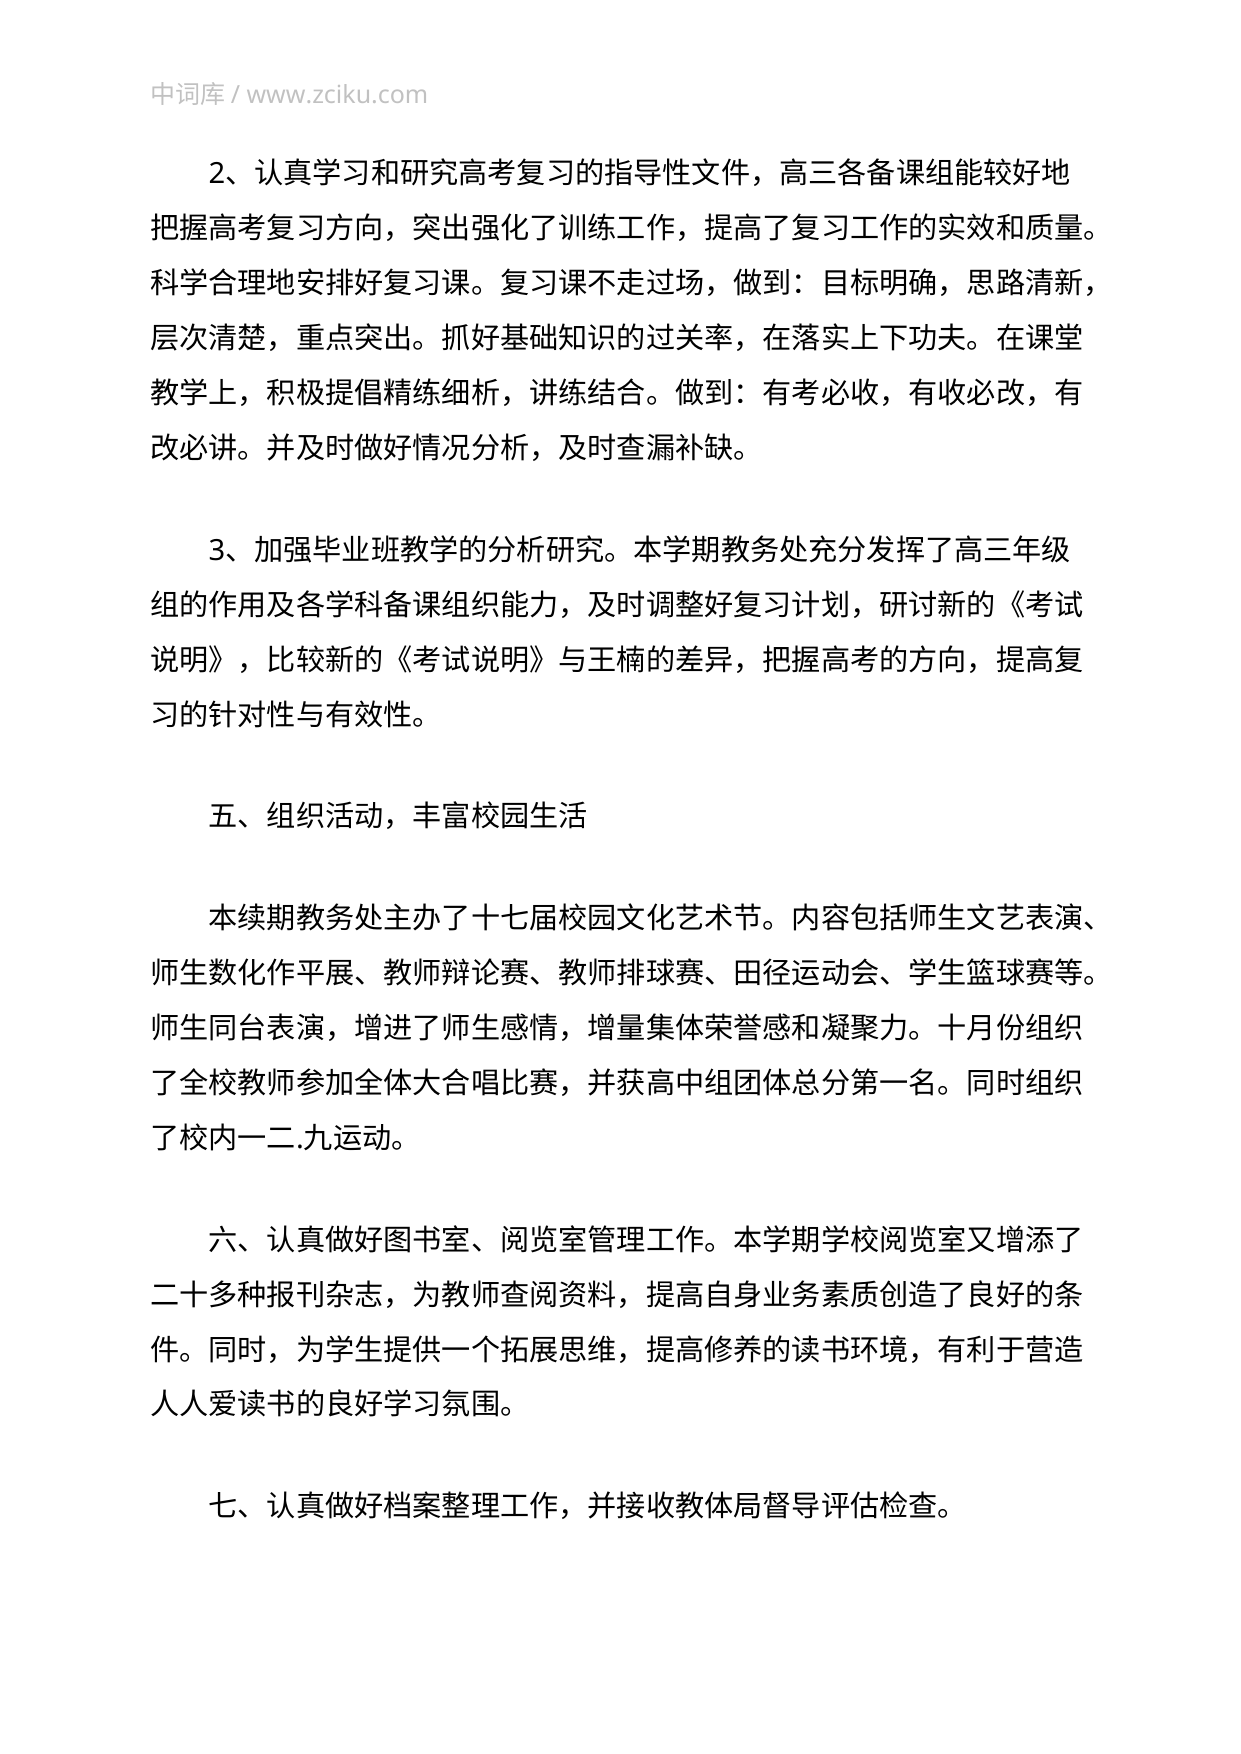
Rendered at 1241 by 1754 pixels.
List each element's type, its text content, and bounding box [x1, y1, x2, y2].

text 七、认真做好档案整理工作，并接收教体局督导评估检查。 [150, 1483, 1090, 1525]
text 六、认真做好图书室、阅览室管理工作。本学期学校阅览室又增添了二十多种报刊杂志，为教师查阅资料，提高自身业务素质创造了良好的条件。同时，为学生提供一个拓展思维，提高修养的读书环境，有利于营造人人爱读书的良好学习氛围。 [150, 1216, 1090, 1423]
text 五、组织活动，丰富校园生活 [150, 793, 1090, 835]
text 2、认真学习和研究高考复习的指导性文件，高三各备课组能较好地把握高考复习方向，突出强化了训练工作，提高了复习工作的实效和质量。科学合理地安排好复习课。复习课不走过场，做到：目标明确，思路清新，层次清楚，重点突出。抓好基础知识的过关率，在落实上下功夫。在课堂教学上，积极提倡精练细析，讲练结合。做到：有考必收，有收必改，有改必讲。并及时做好情况分析，及时查漏补缺。 [150, 150, 1090, 467]
text 本续期教务处主办了十七届校园文化艺术节。内容包括师生文艺表演、师生数化作平展、教师辩论赛、教师排球赛、田径运动会、学生篮球赛等。师生同台表演，增进了师生感情，增量集体荣誉感和凝聚力。十月份组织了全校教师参加全体大合唱比赛，并获高中组团体总分第一名。同时组织了校内一二.九运动。 [150, 895, 1090, 1157]
text 3、加强毕业班教学的分析研究。本学期教务处充分发挥了高三年级组的作用及各学科备课组织能力，及时调整好复习计划，研讨新的《考试说明》，比较新的《考试说明》与王楠的差异，把握高考的方向，提高复习的针对性与有效性。 [150, 526, 1090, 733]
